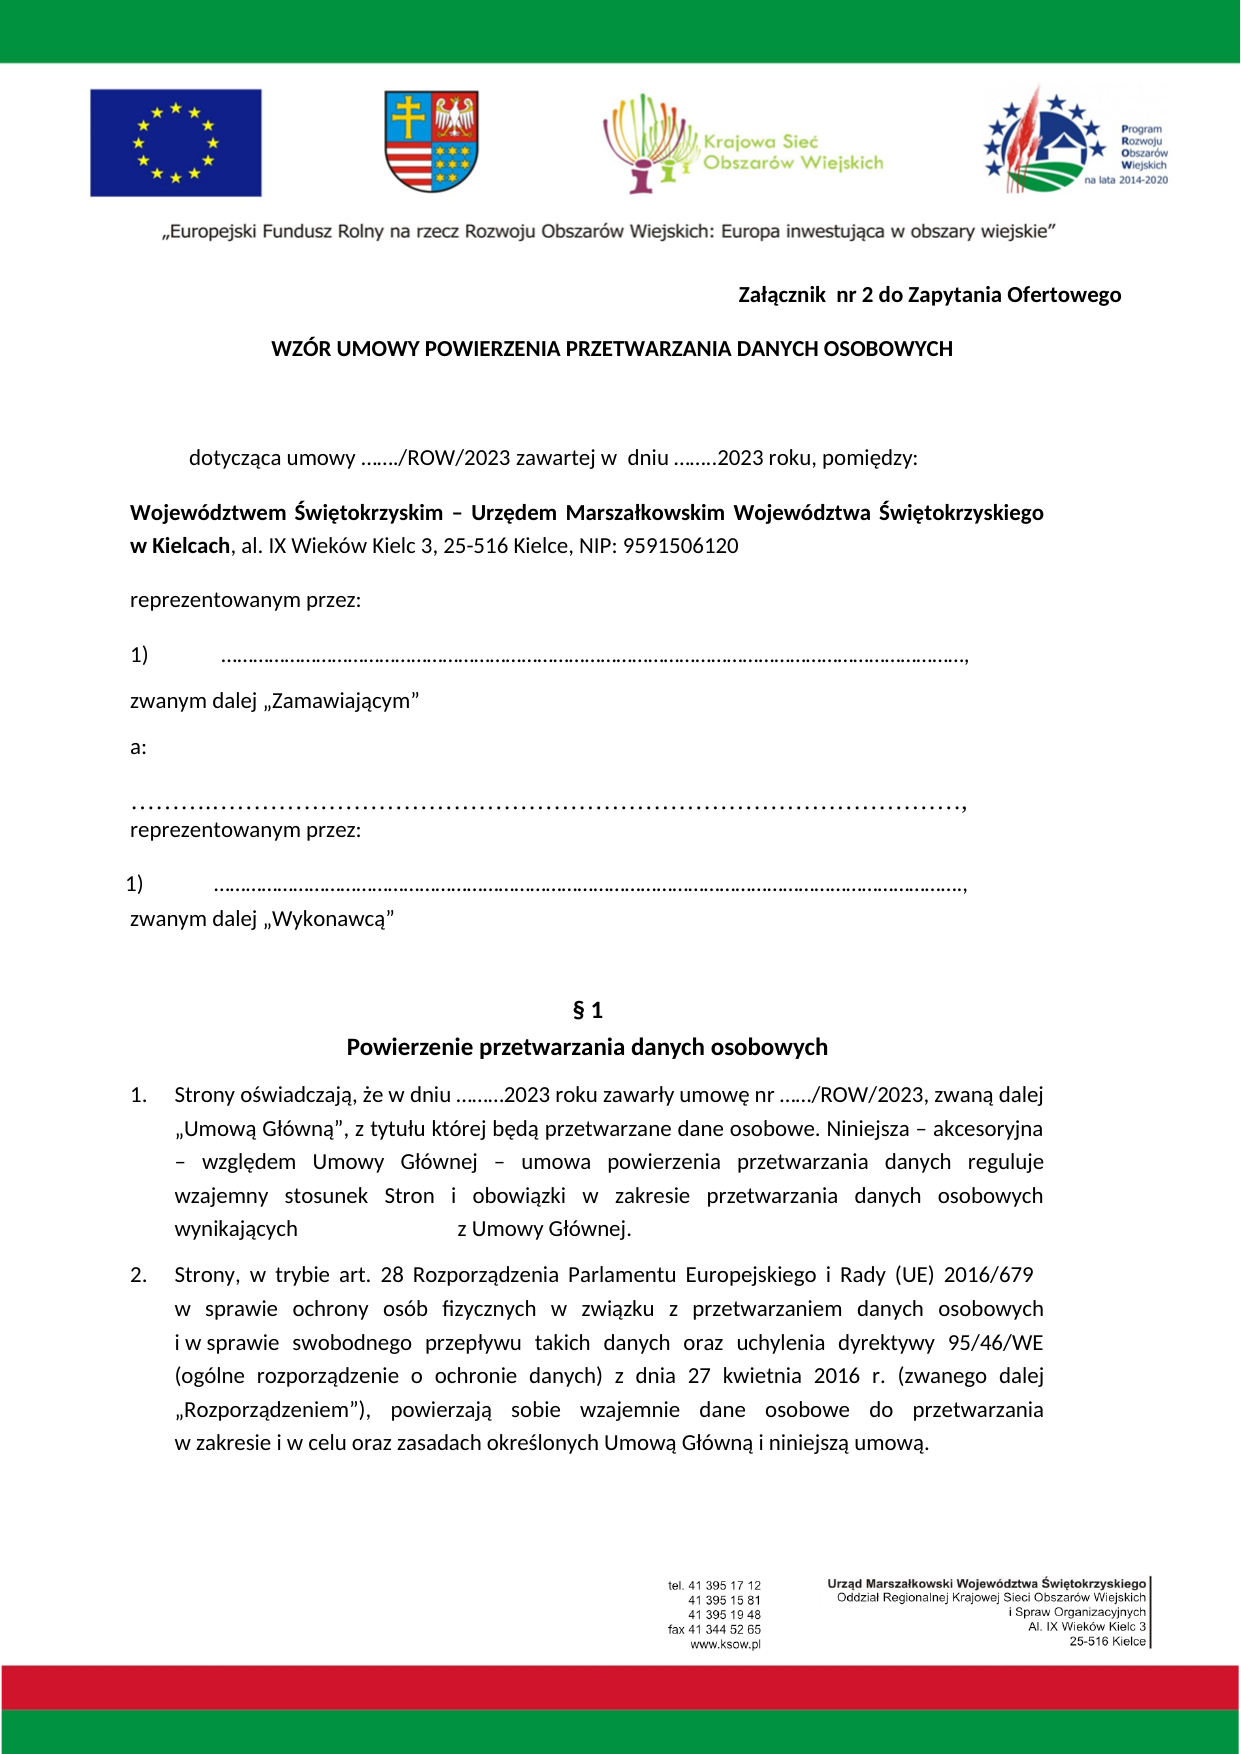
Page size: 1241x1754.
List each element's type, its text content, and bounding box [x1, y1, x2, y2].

text reprezentowanym przez: [130, 586, 1045, 613]
text Załącznik nr 2 do Zapytania Ofertowego [0, 280, 1122, 308]
text § 1 [130, 995, 1045, 1025]
text Powierzenie przetwarzania danych osobowych [130, 1031, 1045, 1062]
text reprezentowanym przez: [130, 815, 1045, 843]
list ……………………………………………………………………………………………………………………………., [125, 869, 1045, 897]
list Strony, w trybie art. 28 Rozporządzenia Parlamentu Europejskiego i Rady (UE) 2016/679 w sprawie ochrony osób fizycznych w związku z przetwarzaniem danych osobowych i w sprawie swobodnego przepływu takich danych oraz uchylenia dyrektywy 95/46/WE (ogólne rozporządzenie o ochronie danych) z dnia 27 kwietnia 2016 r. (zwanego dalej „Rozporządzeniem”), powierzają sobie wzajemnie dane osobowe do przetwarzania w zakresie i w celu oraz zasadach określonych Umową Główną i niniejszą umową. [130, 1261, 1045, 1456]
picture [1, 1564, 1239, 1754]
text dotycząca umowy ……./ROW/2023 zawartej w dniu ……..2023 roku, pomiędzy: [130, 443, 1045, 471]
text WZÓR UMOWY POWIERZENIA PRZETWARZANIA DANYCH OSOBOWYCH [148, 334, 1240, 362]
text ……….………………………………………………………………………………, [130, 786, 1045, 815]
list ……………………………………………………………………………………………………………………………, [130, 640, 1045, 668]
text Województwem Świętokrzyskim – Urzędem Marszałkowskim Województwa Świętokrzyskiego w Kielcach, al. IX Wieków Kielc 3, 25-516 Kielce, NIP: 9591506120 [130, 498, 1045, 559]
text a: [130, 732, 1045, 760]
text zwanym dalej „Zamawiającym” [130, 686, 1045, 714]
text zwanym dalej „Wykonawcą” [130, 904, 1045, 932]
picture [0, 0, 1241, 252]
list Strony oświadczają, że w dniu ………2023 roku zawarły umowę nr ……/ROW/2023, zwaną dalej „Umową Główną”, z tytułu której będą przetwarzane dane osobowe. Niniejsza – akcesoryjna – względem Umowy Głównej – umowa powierzenia przetwarzania danych reguluje wzajemny stosunek Stron i obowiązki w zakresie przetwarzania danych osobowych wynikających z Umowy Głównej. [130, 1080, 1045, 1242]
